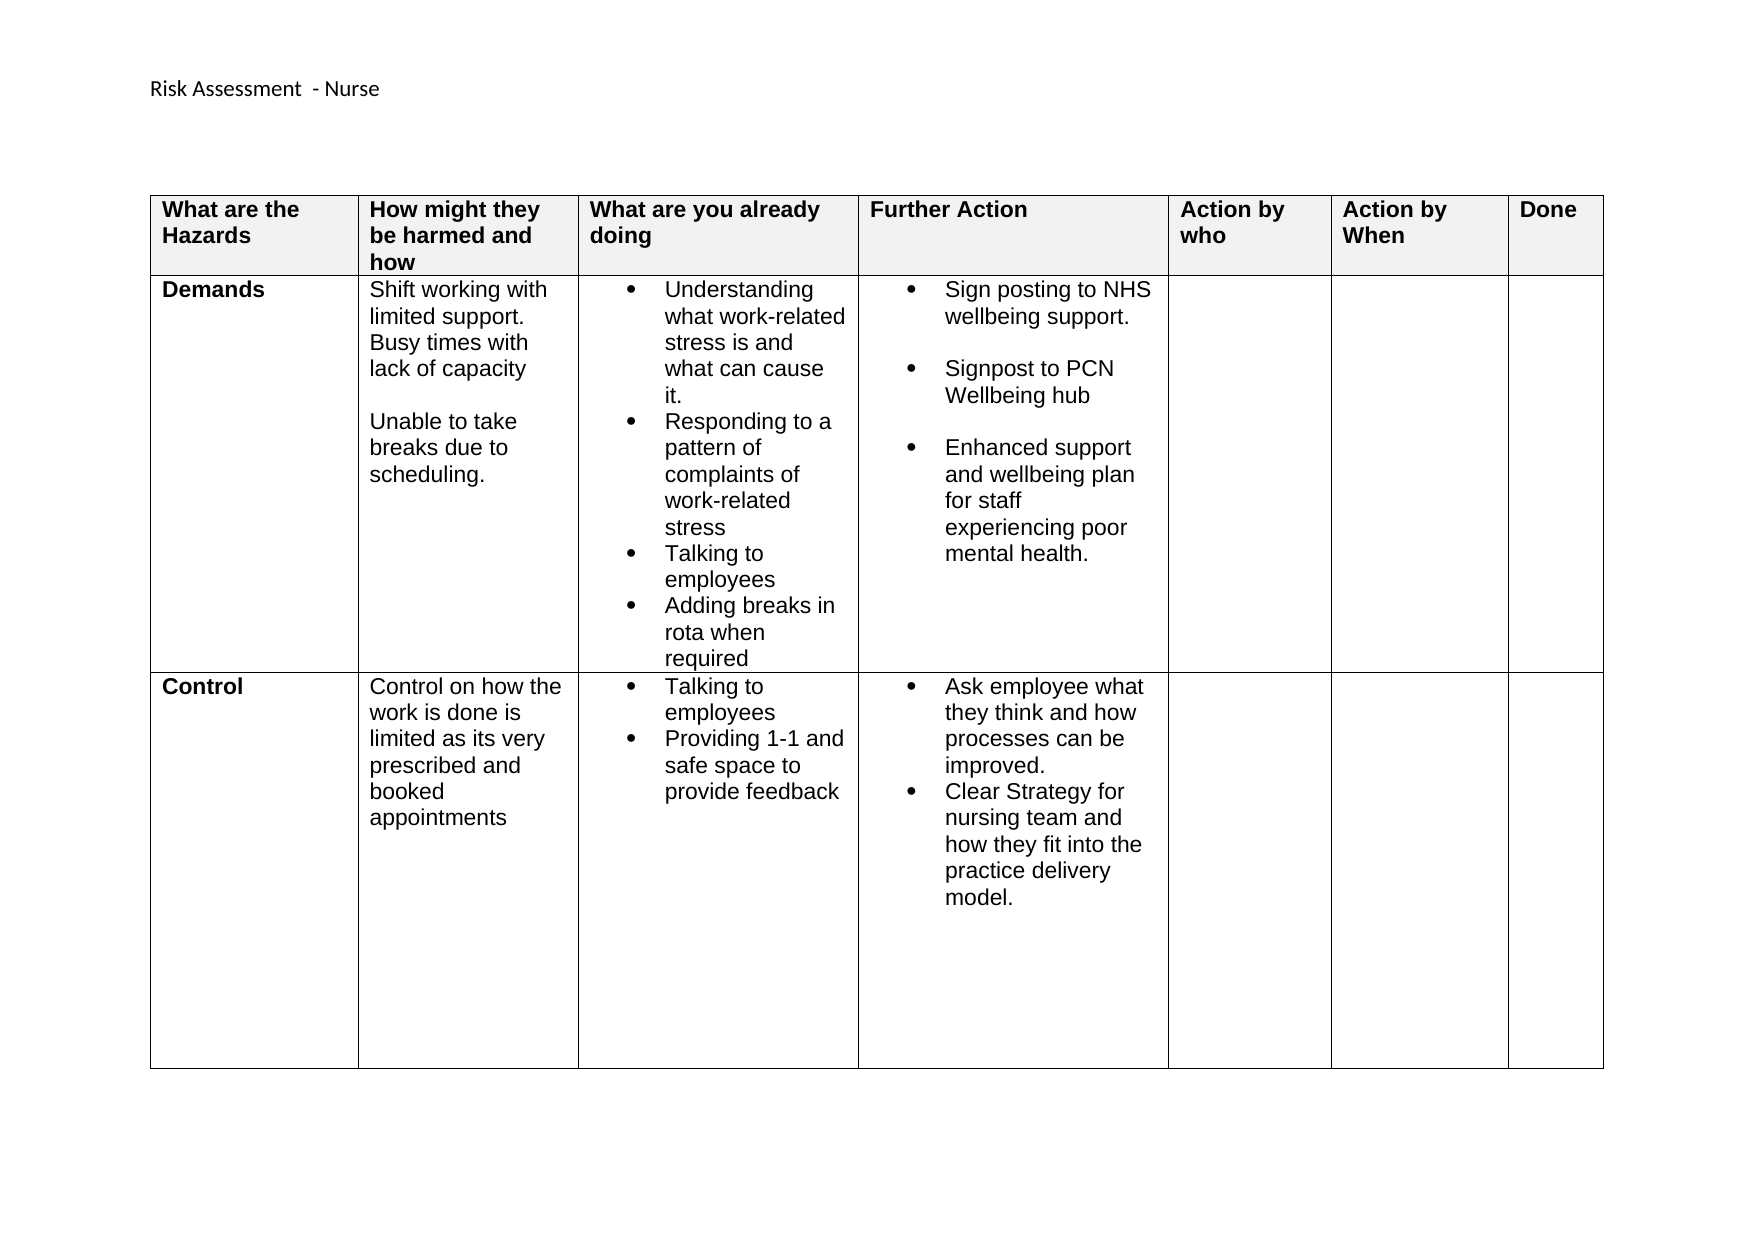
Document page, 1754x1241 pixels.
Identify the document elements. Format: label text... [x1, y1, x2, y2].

table_cell Control on how the work is done is limited as its very prescribed and booked appointments [359, 673, 578, 1068]
table_cell Talking to employees Providing 1-1 and safe space to provide feedback [579, 673, 858, 1068]
table_cell [1509, 673, 1603, 1068]
table_cell [1509, 276, 1603, 672]
table_header Action by who [1169, 196, 1331, 275]
table_cell [1332, 276, 1508, 672]
table_header What are the Hazards [151, 196, 358, 275]
table_header What are you already doing [579, 196, 858, 275]
table_header Action by When [1332, 196, 1508, 275]
table_cell [1169, 673, 1331, 1068]
table_header Further Action [859, 196, 1168, 275]
table_cell Ask employee what they think and how processes can be improved. Clear Strategy for nursing team and how they fit into the practice delivery model. [859, 673, 1168, 1068]
table_cell Control [151, 673, 358, 1068]
table_cell Shift working with limited support. Busy times with lack of capacity Unable to take breaks due to scheduling. [359, 276, 578, 672]
table_cell [1332, 673, 1508, 1068]
table_cell [1169, 276, 1331, 672]
table_header How might they be harmed and how [359, 196, 578, 275]
table_cell Understanding what work-related stress is and what can cause it. Responding to a pattern of complaints of work-related stress Talking to employees Adding breaks in rota when required [579, 276, 858, 672]
table_header Done [1509, 196, 1603, 275]
table_cell Sign posting to NHS wellbeing support. Signpost to PCN Wellbeing hub Enhanced support and wellbeing plan for staff experiencing poor mental health. [859, 276, 1168, 672]
table_cell Demands [151, 276, 358, 672]
